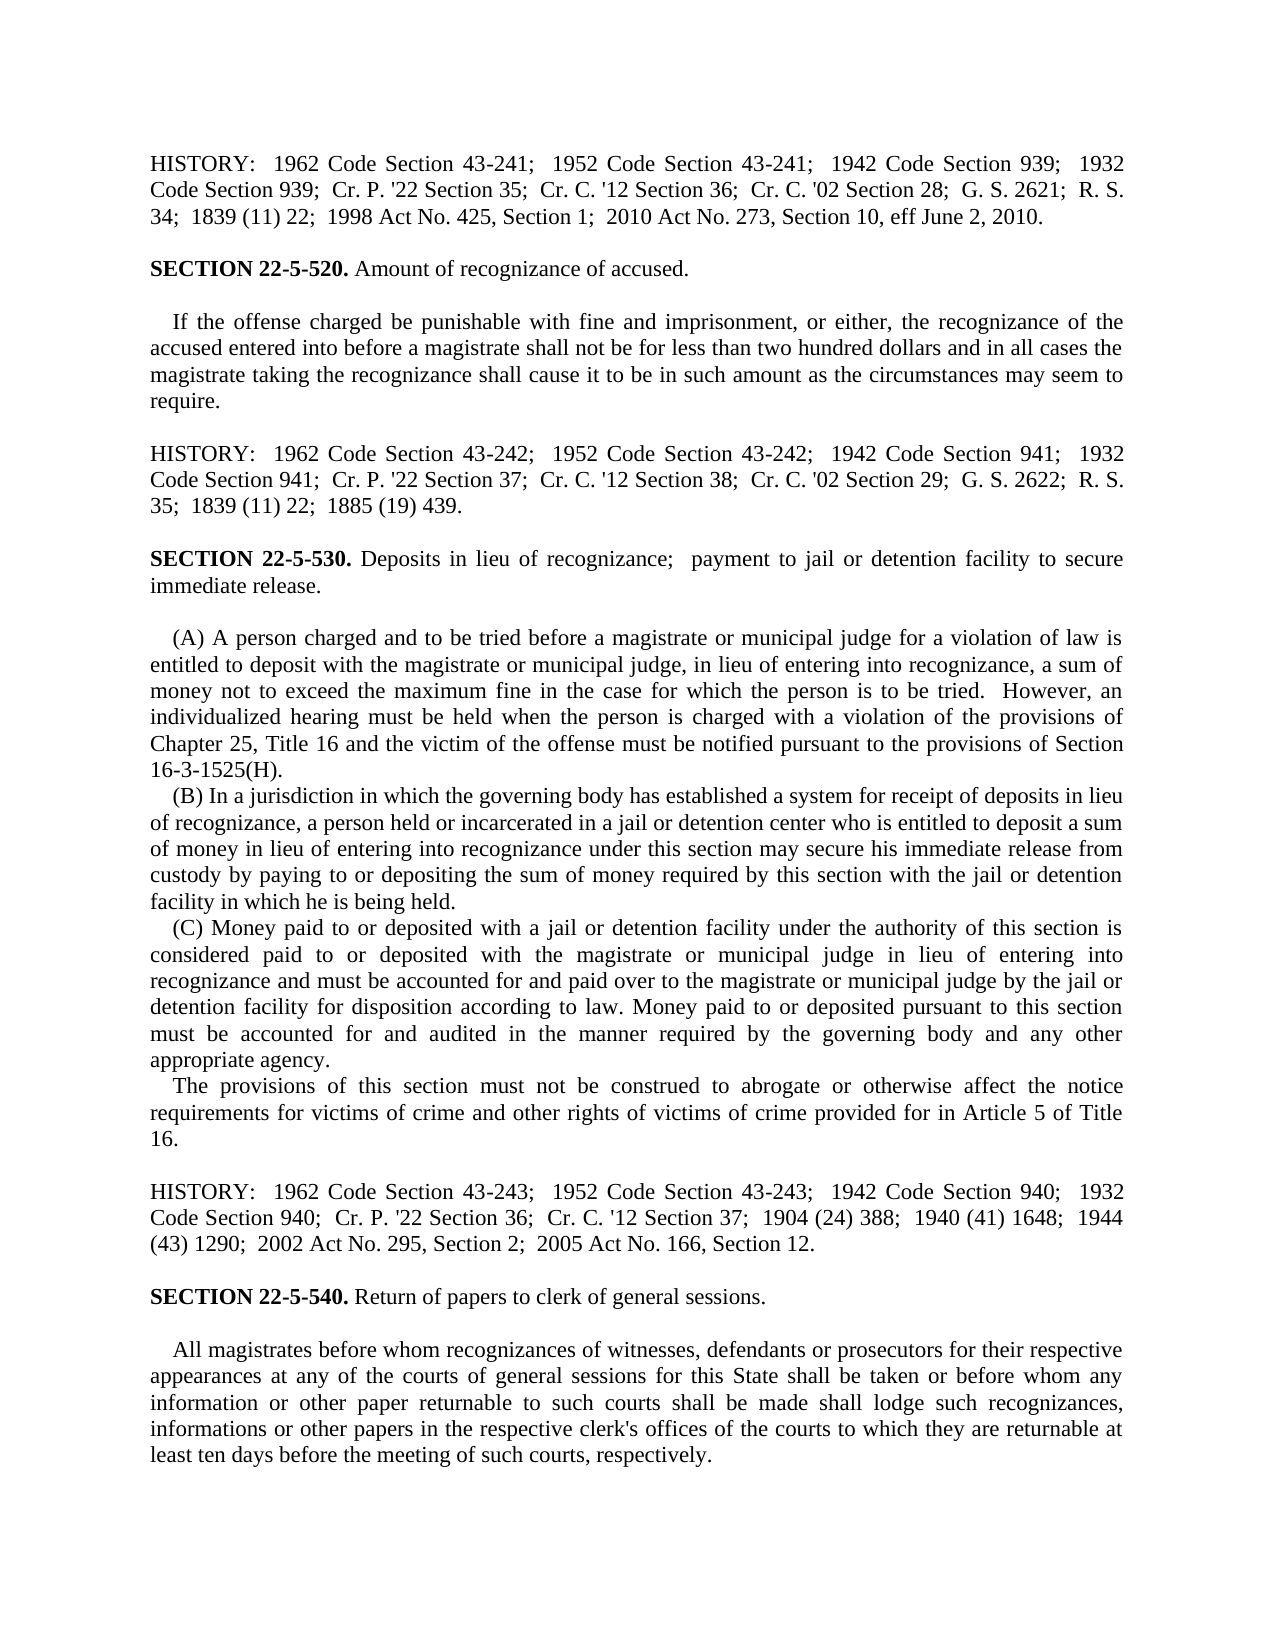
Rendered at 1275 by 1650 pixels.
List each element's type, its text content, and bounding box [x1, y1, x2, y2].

text All magistrates before whom recognizances of witnesses, defendants or prosecutors for their respective appearances at any of the courts of general sessions for this State shall be taken or before whom any information or other paper returnable to such courts shall be made shall lodge such recognizances, informations or other papers in the respective clerk's offices of the courts to which they are returnable at least ten days before the meeting of such courts, respectively. [150, 1336, 1125, 1468]
text SECTION 22-5-520. Amount of recognizance of accused. [150, 255, 1125, 282]
text (C) Money paid to or deposited with a jail or detention facility under the authority of this section is considered paid to or deposited with the magistrate or municipal judge in lieu of entering into recognizance and must be accounted for and paid over to the magistrate or municipal judge by the jail or detention facility for disposition according to law. Money paid to or deposited pursuant to this section must be accounted for and audited in the manner required by the governing body and any other appropriate agency. [150, 914, 1125, 1072]
text (B) In a jurisdiction in which the governing body has established a system for receipt of deposits in lieu of recognizance, a person held or incarcerated in a jail or detention center who is entitled to deposit a sum of money in lieu of entering into recognizance under this section may secure his immediate release from custody by paying to or depositing the sum of money required by this section with the jail or detention facility in which he is being held. [150, 782, 1125, 914]
text HISTORY: 1962 Code Section 43-243; 1952 Code Section 43-243; 1942 Code Section 940; 1932 Code Section 940; Cr. P. '22 Section 36; Cr. C. '12 Section 37; 1904 (24) 388; 1940 (41) 1648; 1944 (43) 1290; 2002 Act No. 295, Section 2; 2005 Act No. 166, Section 12. [150, 1178, 1125, 1257]
text SECTION 22-5-530. Deposits in lieu of recognizance; payment to jail or detention facility to secure immediate release. [150, 545, 1125, 598]
text HISTORY: 1962 Code Section 43-241; 1952 Code Section 43-241; 1942 Code Section 939; 1932 Code Section 939; Cr. P. '22 Section 35; Cr. C. '12 Section 36; Cr. C. '02 Section 28; G. S. 2621; R. S. 34; 1839 (11) 22; 1998 Act No. 425, Section 1; 2010 Act No. 273, Section 10, eff June 2, 2010. [150, 150, 1125, 229]
text SECTION 22-5-540. Return of papers to clerk of general sessions. [150, 1283, 1125, 1309]
text If the offense charged be punishable with fine and imprisonment, or either, the recognizance of the accused entered into before a magistrate shall not be for less than two hundred dollars and in all cases the magistrate taking the recognizance shall cause it to be in such amount as the circumstances may seem to require. [150, 308, 1125, 413]
text HISTORY: 1962 Code Section 43-242; 1952 Code Section 43-242; 1942 Code Section 941; 1932 Code Section 941; Cr. P. '22 Section 37; Cr. C. '12 Section 38; Cr. C. '02 Section 29; G. S. 2622; R. S. 35; 1839 (11) 22; 1885 (19) 439. [150, 440, 1125, 519]
text (A) A person charged and to be tried before a magistrate or municipal judge for a violation of law is entitled to deposit with the magistrate or municipal judge, in lieu of entering into recognizance, a sum of money not to exceed the maximum fine in the case for which the person is to be tried. However, an individualized hearing must be held when the person is charged with a violation of the provisions of Chapter 25, Title 16 and the victim of the offense must be notified pursuant to the provisions of Section 16-3-1525(H). [150, 624, 1125, 782]
text The provisions of this section must not be construed to abrogate or otherwise affect the notice requirements for victims of crime and other rights of victims of crime provided for in Article 5 of Title 16. [150, 1072, 1125, 1151]
